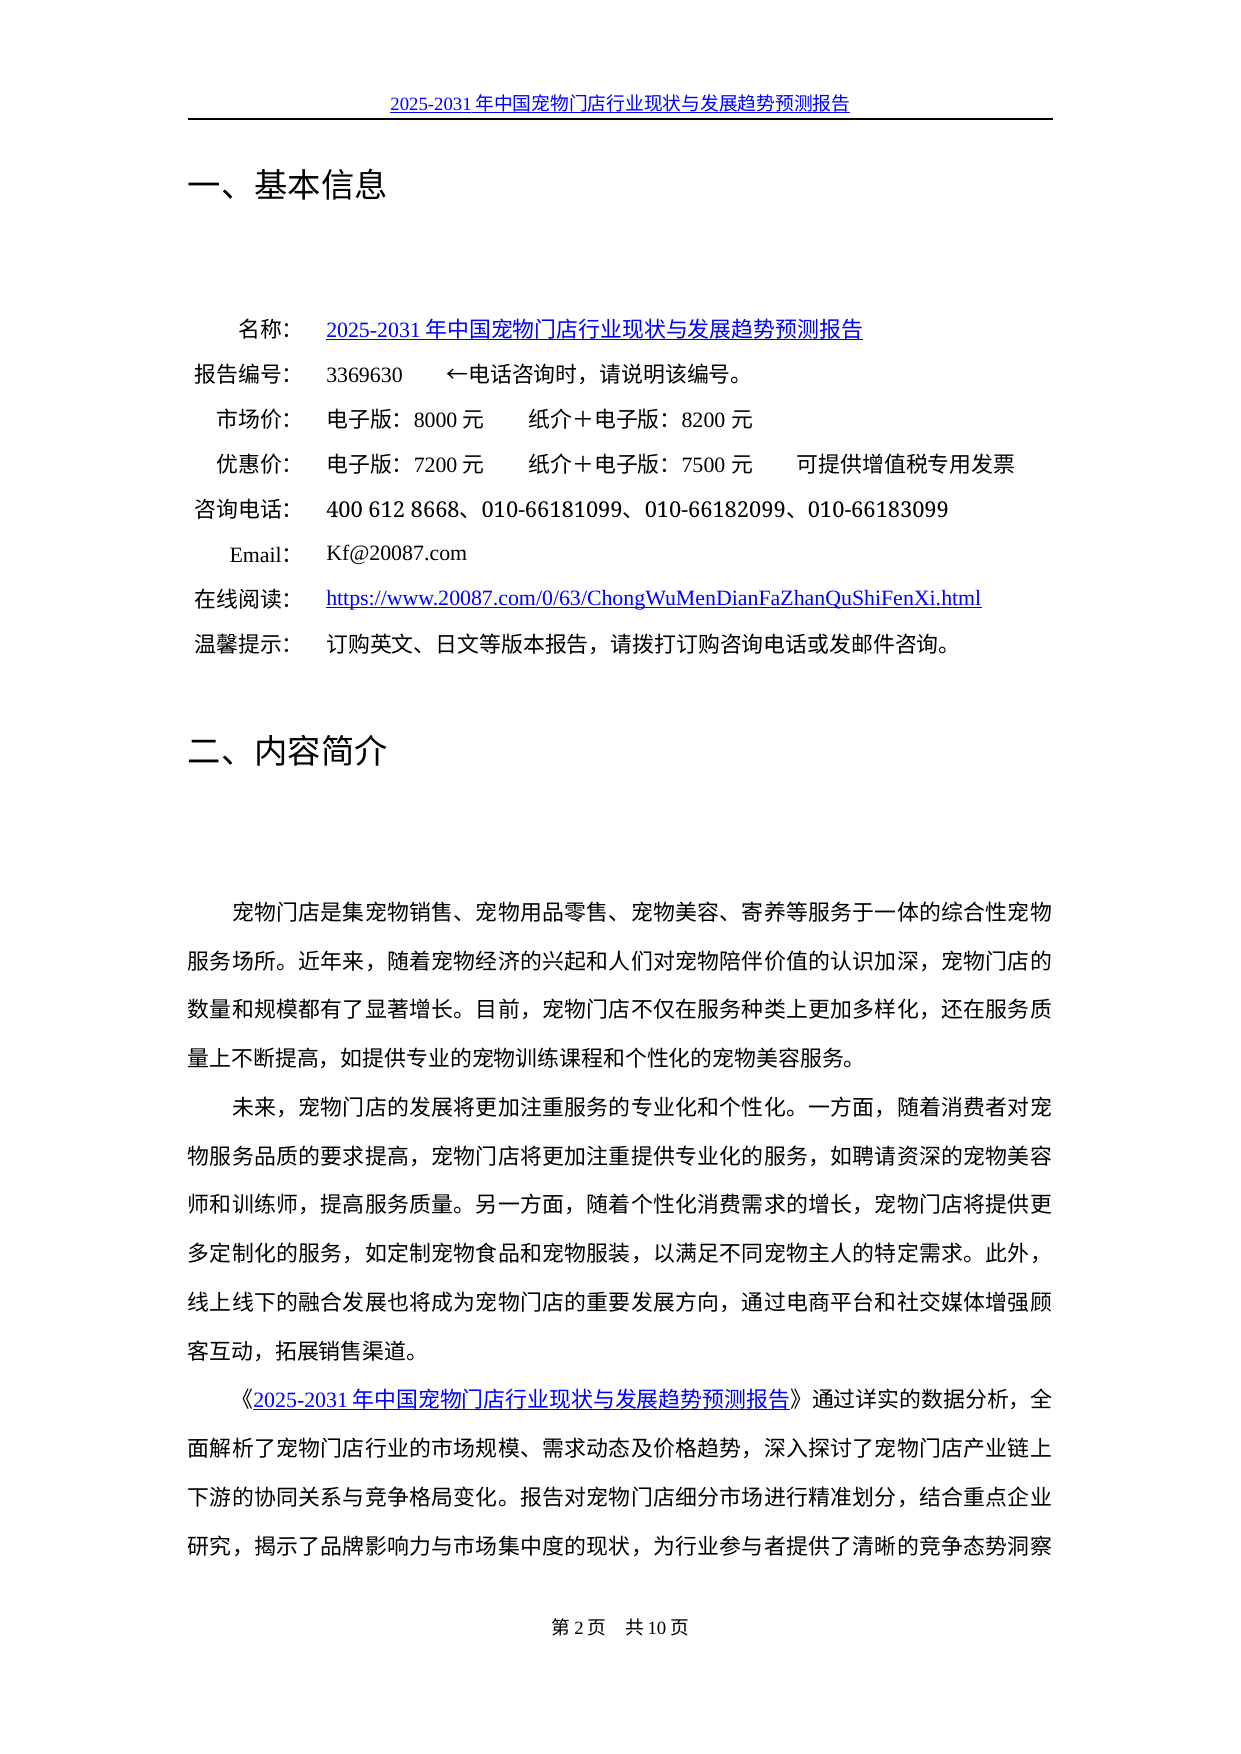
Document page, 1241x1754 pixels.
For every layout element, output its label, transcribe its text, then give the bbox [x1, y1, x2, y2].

title 一、基本信息 [187, 150, 1053, 215]
table_cell [315, 582, 1073, 627]
table_cell 在线阅读： [167, 582, 315, 627]
table_cell 电子版：7200 元 纸介＋电子版：7500 元 可提供增值税专用发票 [315, 447, 1073, 492]
table_cell 电子版：8000 元 纸介＋电子版：8200 元 [315, 402, 1073, 447]
table_cell Kf@20087.com [315, 537, 1073, 582]
title 二、内容简介 [187, 717, 1053, 782]
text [187, 894, 1053, 1561]
table_cell 3369630 ←电话咨询时，请说明该编号。 [315, 357, 1073, 402]
table_cell 咨询电话： [167, 492, 315, 537]
table_cell Email： [167, 537, 315, 582]
table_cell 400 612 8668、010-66181099、010-66182099、010-66183099 [315, 492, 1073, 537]
table_cell 订购英文、日文等版本报告，请拨打订购咨询电话或发邮件咨询。 [315, 627, 1073, 672]
table_cell 市场价： [167, 402, 315, 447]
table_header 名称： [167, 312, 315, 357]
table_cell 优惠价： [167, 447, 315, 492]
table_header 2025-2031年中国宠物门店行业现状与发展趋势预测报告 [315, 312, 1073, 357]
table_cell 报告编号： [167, 357, 315, 402]
table_cell 温馨提示： [167, 627, 315, 672]
